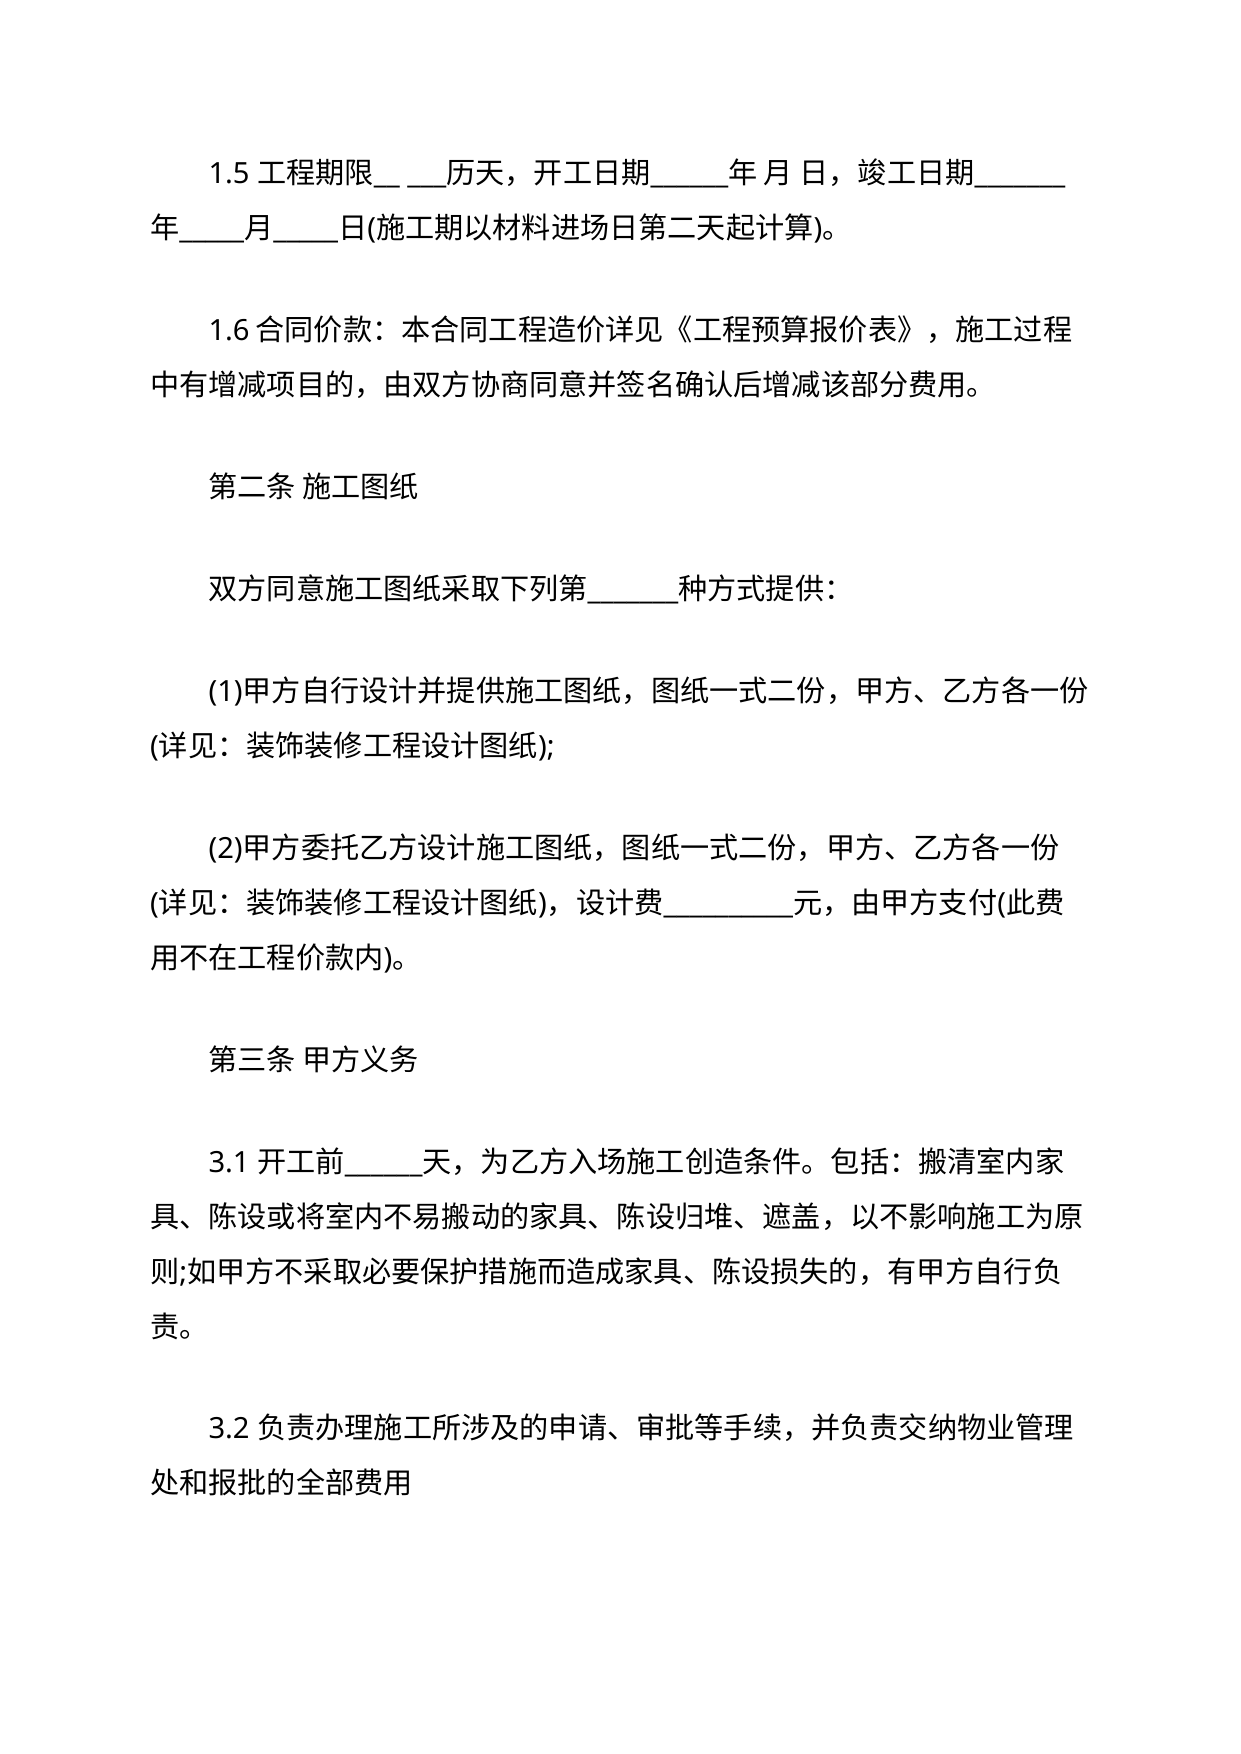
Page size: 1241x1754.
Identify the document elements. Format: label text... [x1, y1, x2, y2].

text (2)甲方委托乙方设计施工图纸，图纸一式二份，甲方、乙方各一份(详见：装饰装修工程设计图纸)，设计费__________元，由甲方支付(此费用不在工程价款内)。 [150, 824, 1090, 977]
text 1.5 工程期限__ ___历天，开工日期______年 月 日，竣工日期_______年_____月_____日(施工期以材料进场日第二天起计算)。 [150, 150, 1090, 247]
text 3.2 负责办理施工所涉及的申请、审批等手续，并负责交纳物业管理处和报批的全部费用 [150, 1405, 1090, 1502]
text 第二条 施工图纸 [150, 464, 1090, 506]
text (1)甲方自行设计并提供施工图纸，图纸一式二份，甲方、乙方各一份(详见：装饰装修工程设计图纸); [150, 667, 1090, 765]
text 3.1 开工前______天，为乙方入场施工创造条件。包括：搬清室内家具、陈设或将室内不易搬动的家具、陈设归堆、遮盖，以不影响施工为原则;如甲方不采取必要保护措施而造成家具、陈设损失的，有甲方自行负责。 [150, 1138, 1090, 1345]
text 第三条 甲方义务 [150, 1036, 1090, 1079]
text 1.6合同价款：本合同工程造价详见《工程预算报价表》，施工过程中有增减项目的，由双方协商同意并签名确认后增减该部分费用。 [150, 307, 1090, 404]
text 双方同意施工图纸采取下列第_______种方式提供： [150, 566, 1090, 608]
